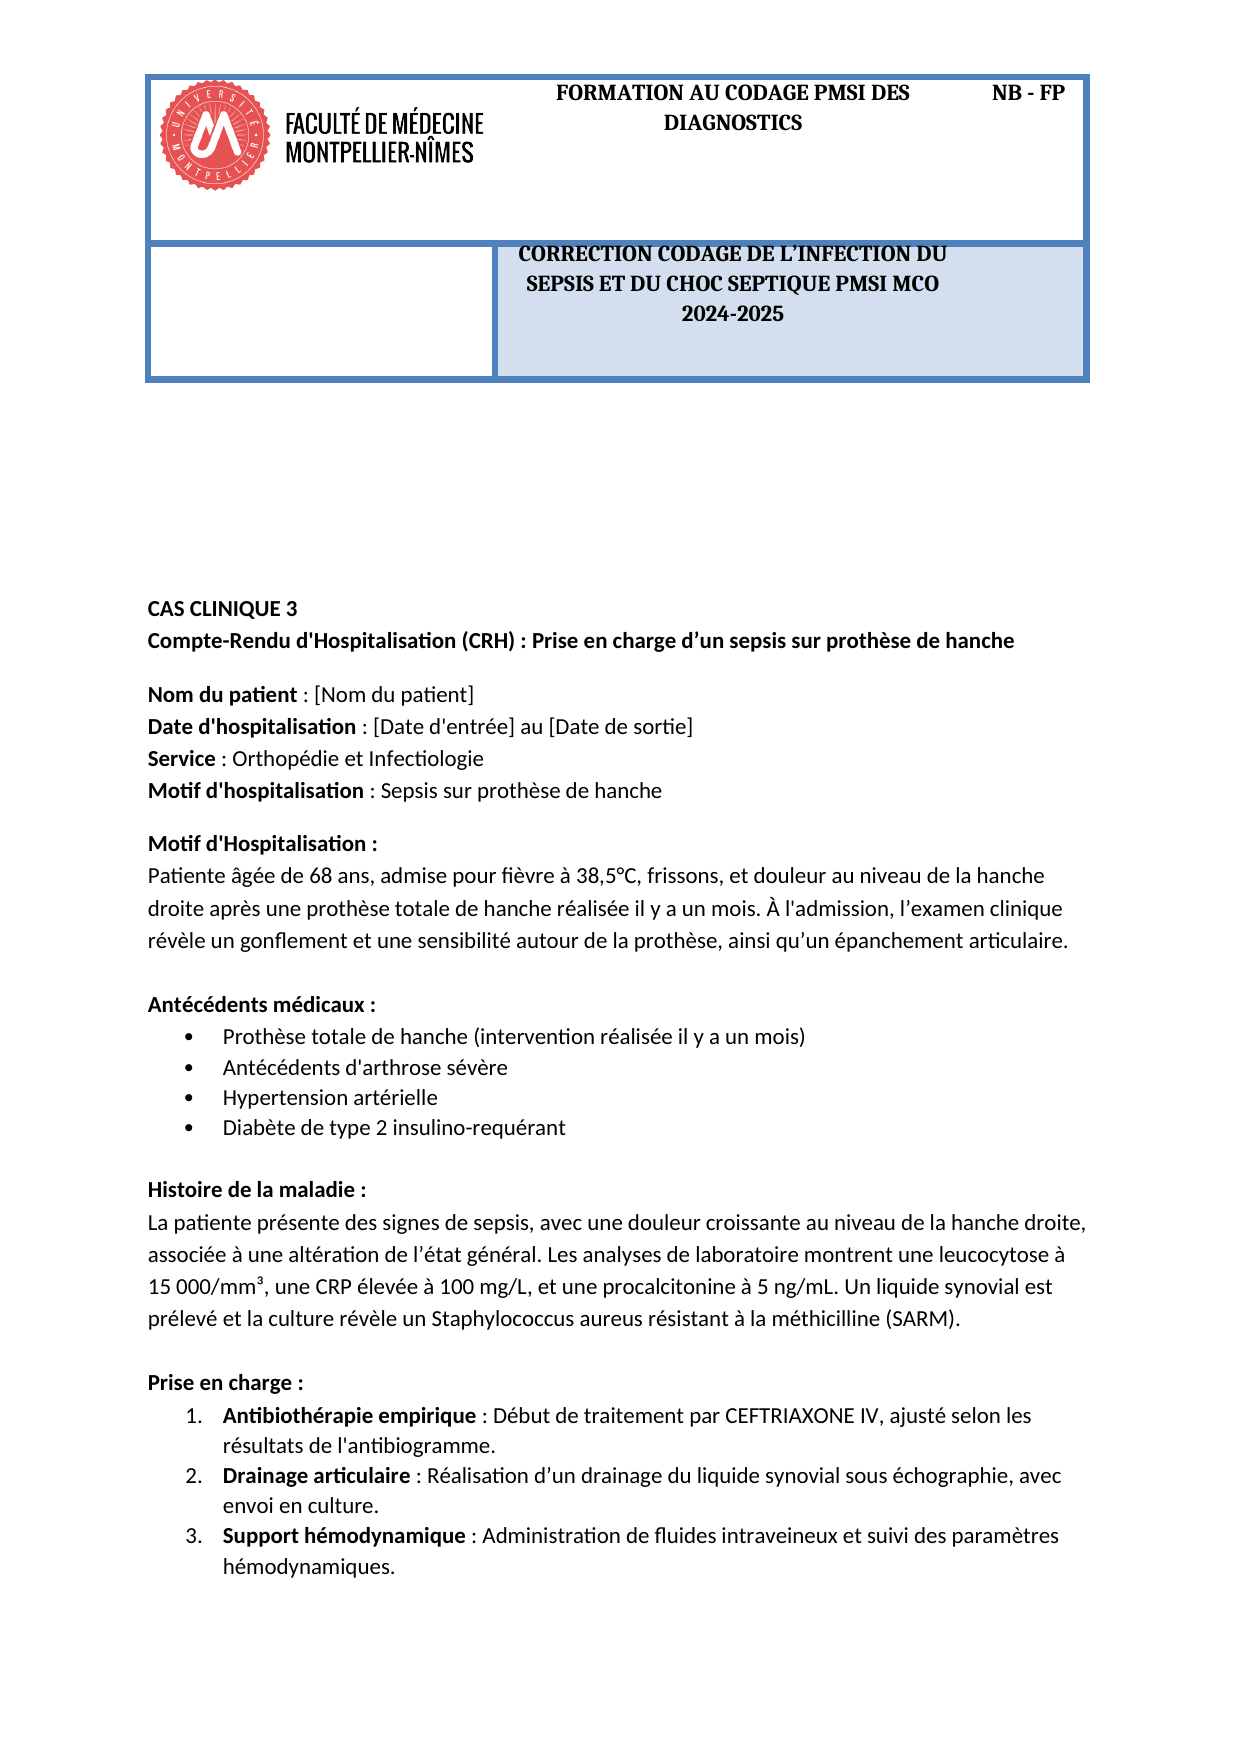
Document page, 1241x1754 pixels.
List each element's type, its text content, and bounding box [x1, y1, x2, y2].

list Hypertension artérielle [185, 1083, 1093, 1111]
text Compte-Rendu d'Hospitalisation (CRH) : Prise en charge d’un sepsis sur prothèse de hanche [148, 627, 1093, 655]
list Diabète de type 2 insulino-requérant [185, 1113, 1093, 1141]
text Motif d'Hospitalisation : [148, 829, 1093, 857]
text Prise en charge : [148, 1368, 1093, 1397]
text Nom du patient : [Nom du patient] Date d'hospitalisation : [Date d'entrée] au [Date de sortie] Service : Orthopédie et Infectiologie Motif d'hospitalisation : Sepsis sur prothèse de hanche [148, 680, 1093, 804]
list Support hémodynamique : Administration de fluides intraveineux et suivi des paramètres hémodynamiques. [185, 1522, 1093, 1580]
picture [159, 80, 484, 191]
list Prothèse totale de hanche (intervention réalisée il y a un mois) [185, 1022, 1093, 1050]
text CAS CLINIQUE 3 [148, 594, 1093, 622]
list Antibiothérapie empirique : Début de traitement par CEFTRIAXONE IV, ajusté selon les résultats de l'antibiogramme. [185, 1401, 1093, 1459]
text La patiente présente des signes de sepsis, avec une douleur croissante au niveau de la hanche droite, associée à une altération de l’état général. Les analyses de laboratoire montrent une leucocytose à 15 000/mm³, une CRP élevée à 100 mg/L, et une procalcitonine à 5 ng/mL. Un liquide synovial est prélevé et la culture révèle un Staphylococcus aureus résistant à la méthicilline (SARM). [148, 1208, 1093, 1332]
text Histoire de la maladie : [148, 1175, 1093, 1203]
text Patiente âgée de 68 ans, admise pour fièvre à 38,5°C, frissons, et douleur au niveau de la hanche droite après une prothèse totale de hanche réalisée il y a un mois. À l'admission, l’examen clinique révèle un gonflement et une sensibilité autour de la prothèse, ainsi qu’un épanchement articulaire. [148, 861, 1093, 954]
text Antécédents médicaux : [148, 990, 1093, 1018]
list Drainage articulaire : Réalisation d’un drainage du liquide synovial sous échographie, avec envoi en culture. [185, 1461, 1093, 1519]
list Antécédents d'arthrose sévère [185, 1053, 1093, 1081]
